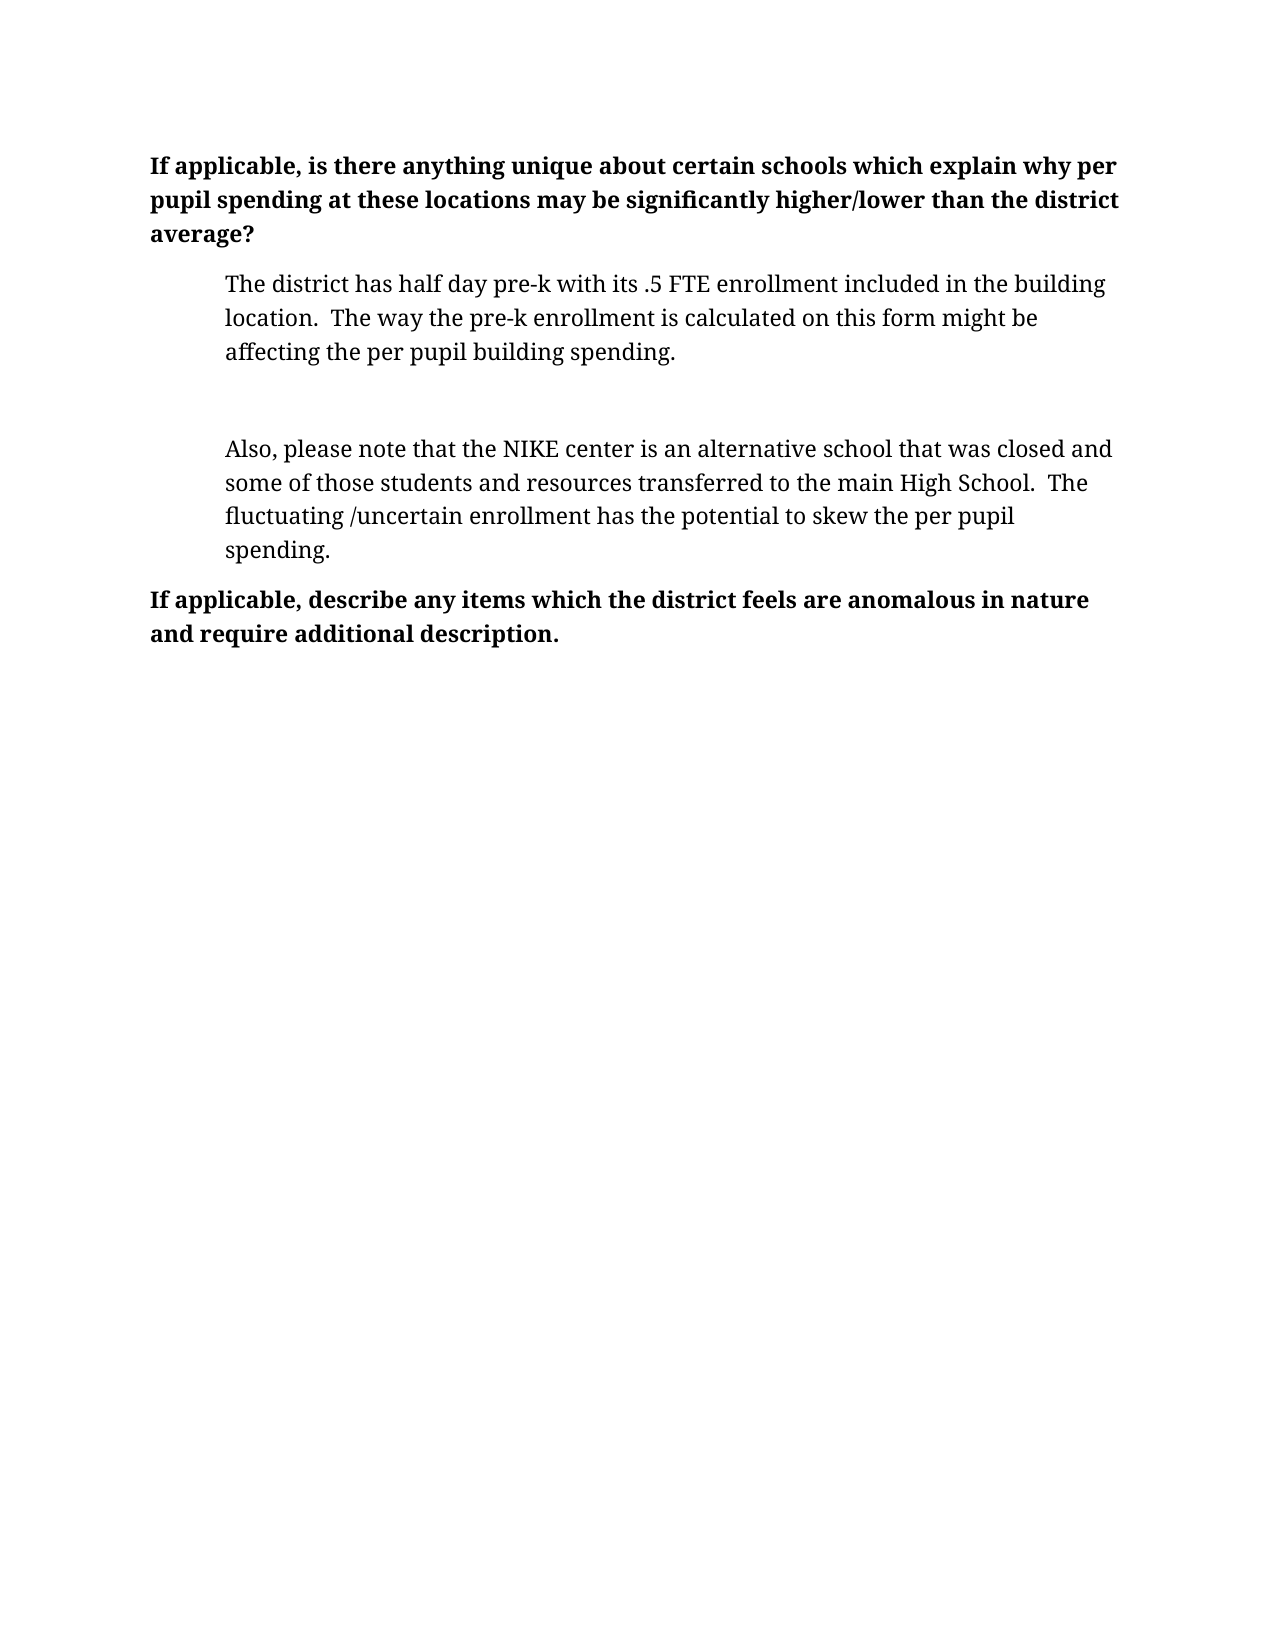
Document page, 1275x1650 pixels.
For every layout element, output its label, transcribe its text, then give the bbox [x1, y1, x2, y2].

list If applicable, describe any items which the district feels are anomalous in nature and require additional description. [150, 584, 1125, 649]
list If applicable, is there anything unique about certain schools which explain why per pupil spending at these locations may be significantly higher/lower than the district average? [150, 150, 1125, 249]
text The district has half day pre-k with its .5 FTE enrollment included in the building location. The way the pre-k enrollment is calculated on this form might be affecting the per pupil building spending. [225, 268, 1125, 367]
text Also, please note that the NIKE center is an alternative school that was closed and some of those students and resources transferred to the main High School. The fluctuating /uncertain enrollment has the potential to skew the per pupil spending. [225, 433, 1125, 565]
